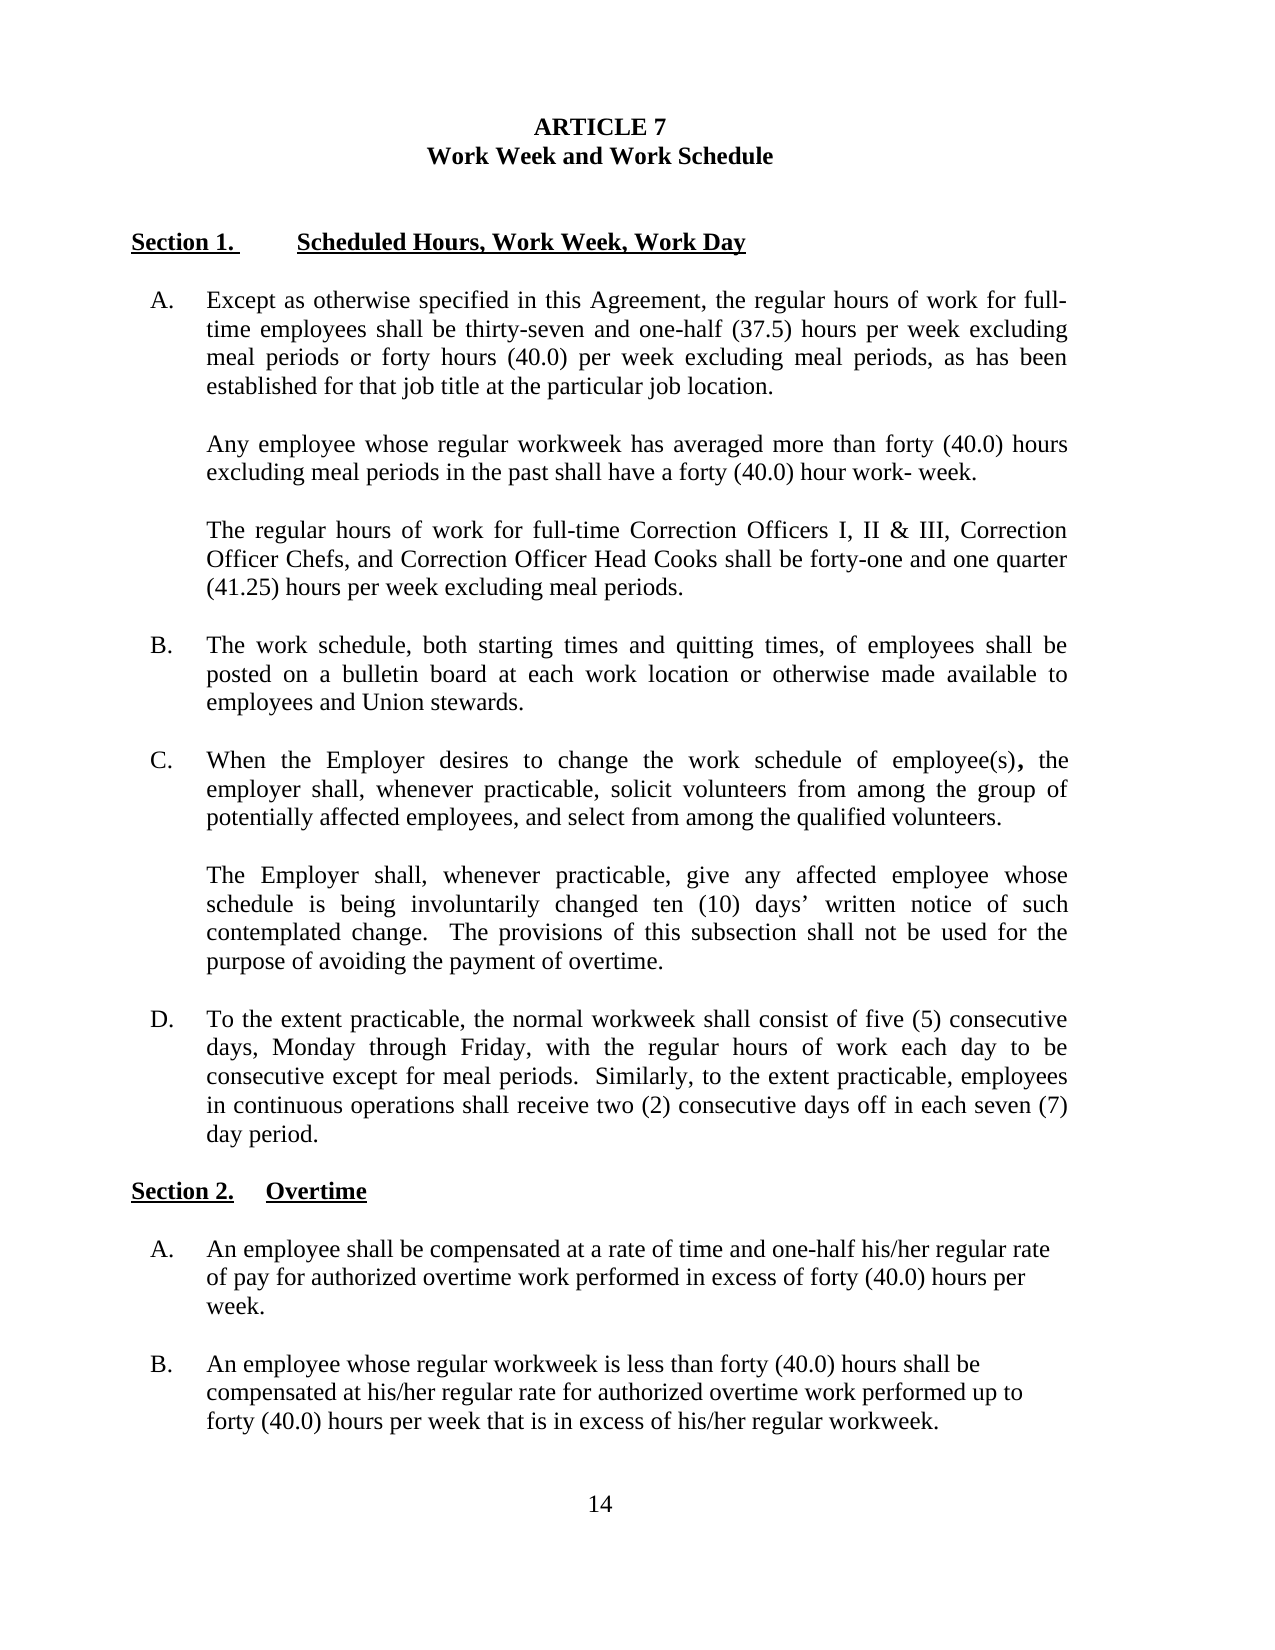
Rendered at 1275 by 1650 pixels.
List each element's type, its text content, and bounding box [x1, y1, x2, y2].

text ARTICLE 7 [131, 112, 1069, 141]
text A. An employee shall be compensated at a rate of time and one-half his/her regular rate of pay for authorized overtime work performed in excess of forty (40.0) hours per week. [150, 1234, 1069, 1320]
text Work Week and Work Schedule [131, 141, 1069, 170]
text A. Except as otherwise specified in this Agreement, the regular hours of work for full-time employees shall be thirty-seven and one-half (37.5) hours per week excluding meal periods or forty hours (40.0) per week excluding meal periods, as has been established for that job title at the particular job location. [150, 285, 1069, 400]
text C. When the Employer desires to change the work schedule of employee(s), the employer shall, whenever practicable, solicit volunteers from among the group of potentially affected employees, and select from among the qualified volunteers. [150, 745, 1069, 831]
text The Employer shall, whenever practicable, give any affected employee whose schedule is being involuntarily changed ten (10) days’ written notice of such contemplated change. The provisions of this subsection shall not be used for the purpose of avoiding the payment of overtime. [206, 860, 1069, 975]
text Section 2. Overtime [131, 1176, 1069, 1205]
text D. To the extent practicable, the normal workweek shall consist of five (5) consecutive days, Monday through Friday, with the regular hours of work each day to be consecutive except for meal periods. Similarly, to the extent practicable, employees in continuous operations shall receive two (2) consecutive days off in each seven (7) day period. [150, 1004, 1069, 1147]
text Section 1. Scheduled Hours, Work Week, Work Day [131, 227, 1069, 256]
text B. The work schedule, both starting times and quitting times, of employees shall be posted on a bulletin board at each work location or otherwise made available to employees and Union stewards. [150, 630, 1069, 716]
text The regular hours of work for full-time Correction Officers I, II & III, Correction Officer Chefs, and Correction Officer Head Cooks shall be forty-one and one quarter (41.25) hours per week excluding meal periods. [206, 515, 1069, 601]
text Any employee whose regular workweek has averaged more than forty (40.0) hours excluding meal periods in the past shall have a forty (40.0) hour work- week. [206, 429, 1069, 486]
text B. An employee whose regular workweek is less than forty (40.0) hours shall be compensated at his/her regular rate for authorized overtime work performed up to forty (40.0) hours per week that is in excess of his/her regular workweek. [150, 1349, 1069, 1435]
